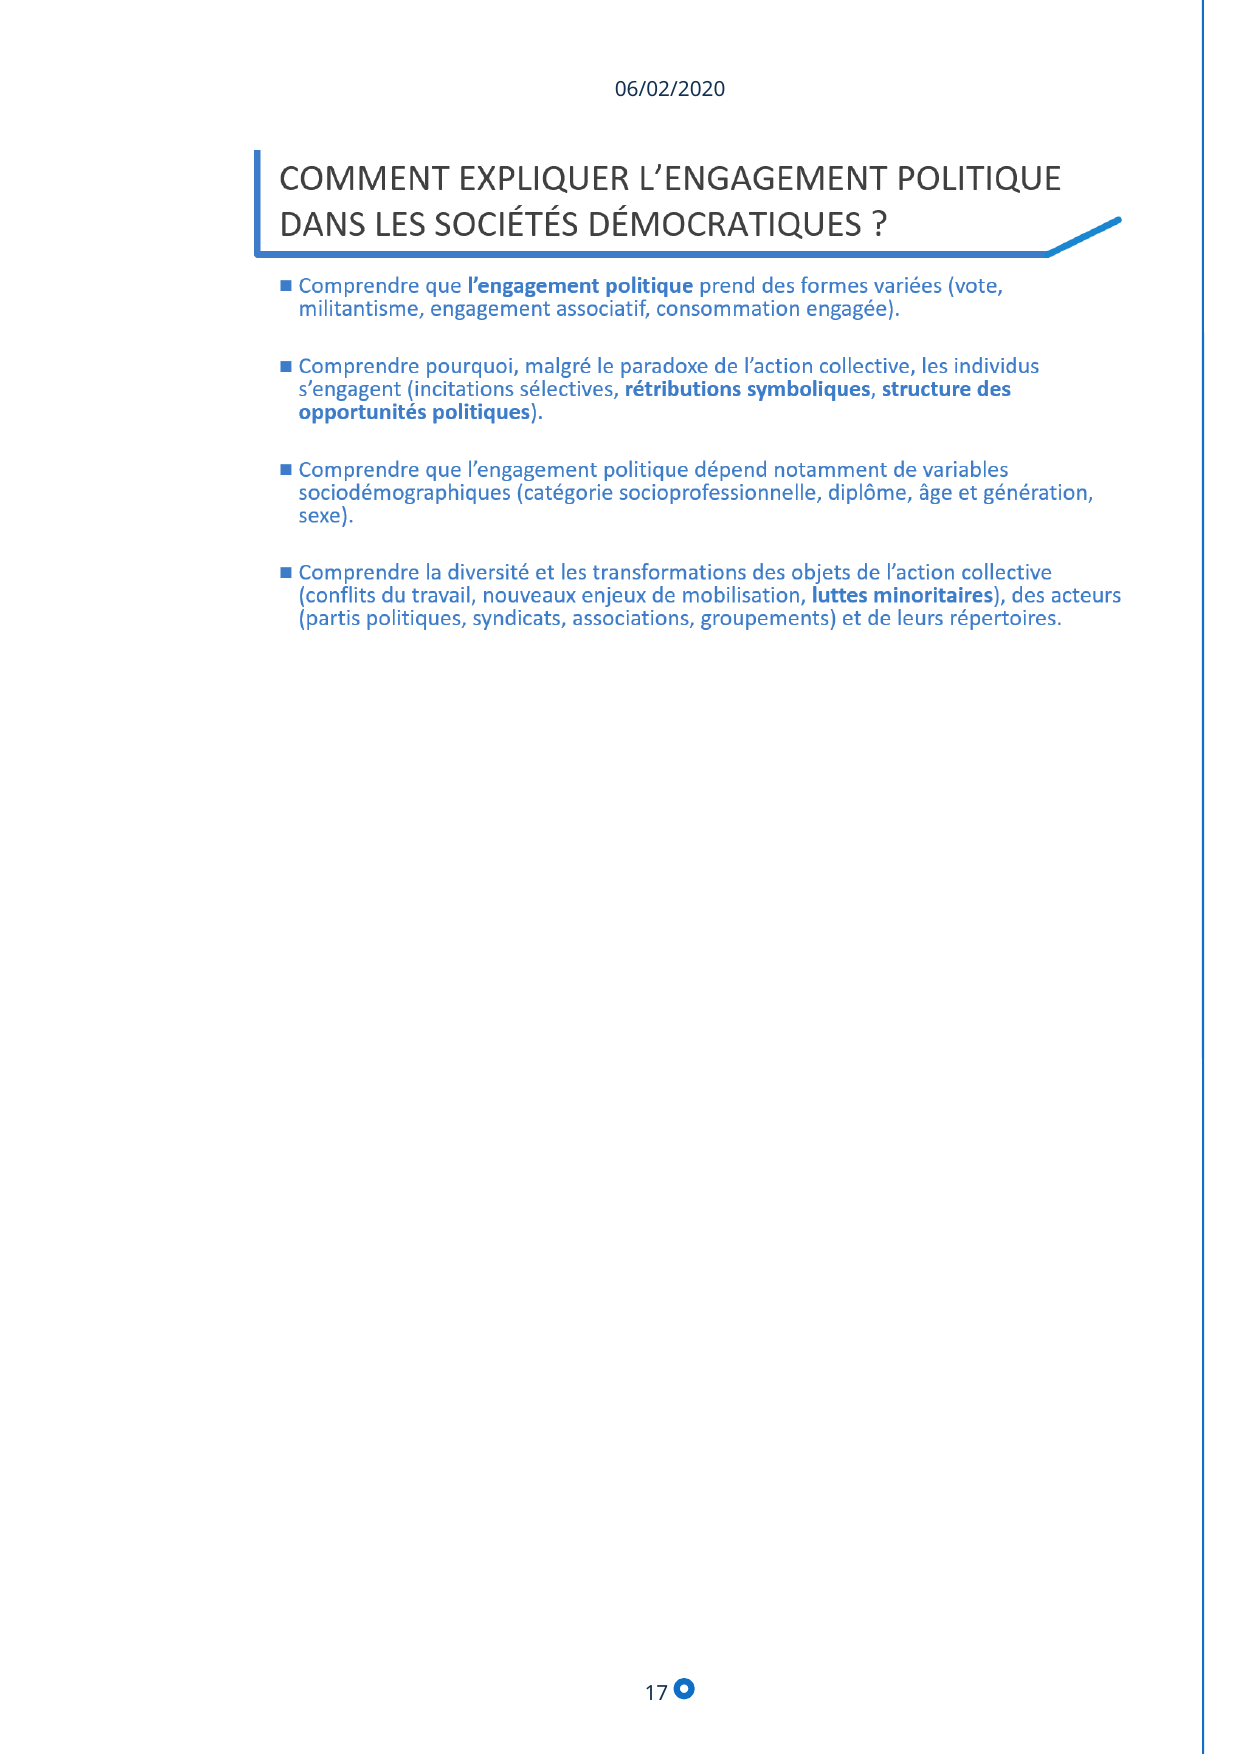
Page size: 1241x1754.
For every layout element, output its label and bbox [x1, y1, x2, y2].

picture [182, 150, 1182, 710]
